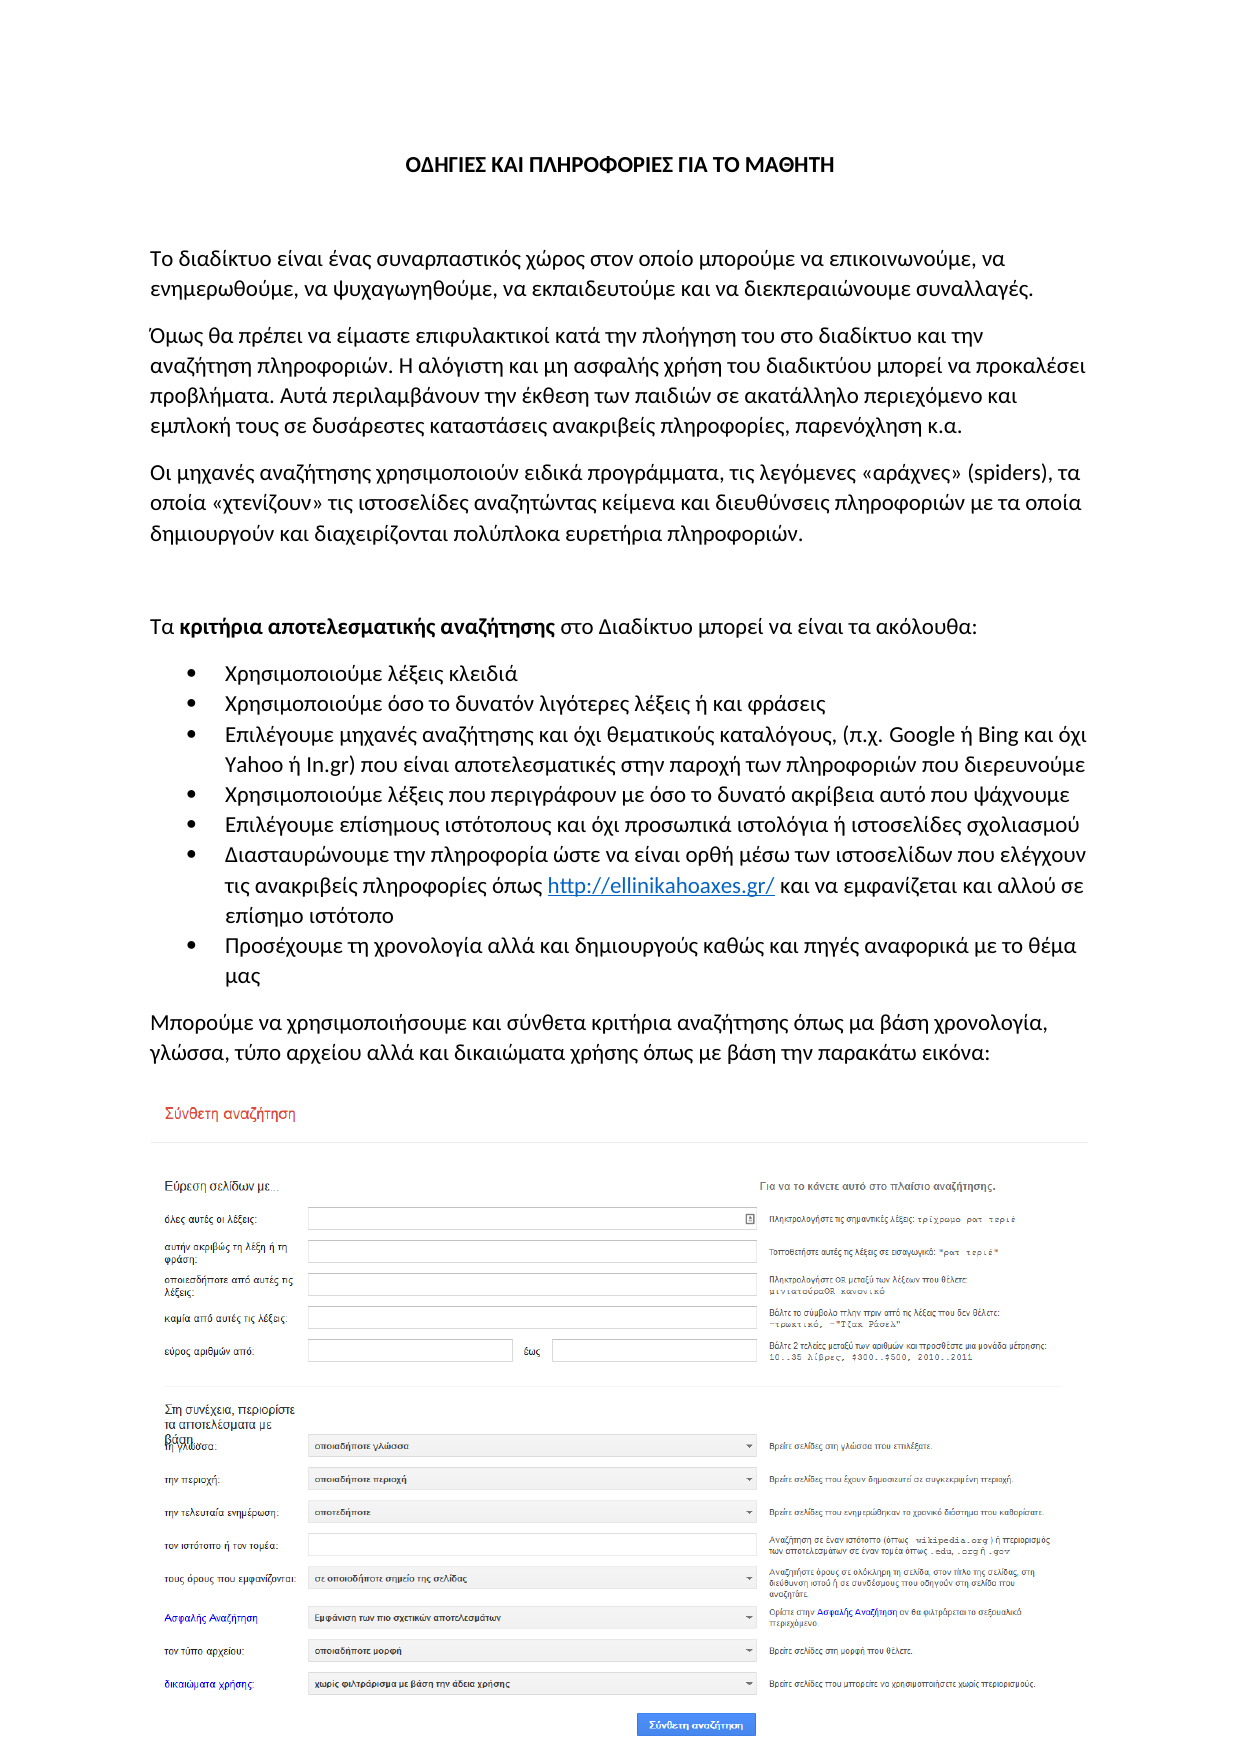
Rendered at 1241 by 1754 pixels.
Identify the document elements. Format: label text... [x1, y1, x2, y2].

list Χρησιμοποιούμε λέξεις κλειδιά [187, 659, 1090, 687]
text ΟΔΗΓΙΕΣ ΚΑΙ ΠΛΗΡΟΦΟΡΙΕΣ ΓΙΑ ΤΟ ΜΑΘΗΤΗ [150, 150, 1090, 178]
list Επιλέγουμε μηχανές αναζήτησης και όχι θεματικούς καταλόγους, (π.χ. Google ή Bing και όχι Yahoo ή In.gr) που είναι αποτελεσματικές στην παροχή των πληροφοριών που διερευνούμε [187, 720, 1090, 778]
text Τα κριτήρια αποτελεσματικής αναζήτησης στο Διαδίκτυο μπορεί να είναι τα ακόλουθα: [150, 612, 1090, 641]
text Το διαδίκτυο είναι ένας συναρπαστικός χώρος στον οποίο μπορούμε να επικοινωνούμε, να ενημερωθούμε, να ψυχαγωγηθούμε, να εκπαιδευτούμε και να διεκπεραιώνουμε συναλλαγές. [150, 244, 1090, 302]
list Χρησιμοποιούμε λέξεις που περιγράφουν με όσο το δυνατό ακρίβεια αυτό που ψάχνουμε [187, 780, 1090, 808]
text Όμως θα πρέπει να είμαστε επιφυλακτικοί κατά την πλοήγηση του στο διαδίκτυο και την αναζήτηση πληροφοριών. Η αλόγιστη και μη ασφαλής χρήση του διαδικτύου μπορεί να προκαλέσει προβλήματα. Αυτά περιλαμβάνουν την έκθεση των παιδιών σε ακατάλληλο περιεχόμενο και εμπλοκή τους σε δυσάρεστες καταστάσεις ανακριβείς πληροφορίες, παρενόχληση κ.α. [150, 321, 1090, 439]
list Επιλέγουμε επίσημους ιστότοπους και όχι προσωπικά ιστολόγια ή ιστοσελίδες σχολιασμού [187, 810, 1090, 838]
text Οι μηχανές αναζήτησης χρησιμοποιούν ειδικά προγράμματα, τις λεγόμενες «αράχνες» (spiders), τα οποία «χτενίζουν» τις ιστοσελίδες αναζητώντας κείμενα και διευθύνσεις πληροφοριών με τα οποία δημιουργούν και διαχειρίζονται πολύπλοκα ευρετήρια πληροφοριών. [150, 458, 1090, 547]
picture [150, 1099, 1087, 1749]
list Διασταυρώνουμε την πληροφορία ώστε να είναι ορθή μέσω των ιστοσελίδων που ελέγχουν τις ανακριβείς πληροφορίες όπως http://ellinikahoaxes.gr/ και να εμφανίζεται και αλλού σε επίσημο ιστότοπο [187, 841, 1090, 929]
text Μπορούμε να χρησιμοποιήσουμε και σύνθετα κριτήρια αναζήτησης όπως μα βάση χρονολογία, γλώσσα, τύπο αρχείου αλλά και δικαιώματα χρήσης όπως με βάση την παρακάτω εικόνα: [150, 1008, 1090, 1067]
list Προσέχουμε τη χρονολογία αλλά και δημιουργούς καθώς και πηγές αναφορικά με το θέμα μας [187, 931, 1090, 989]
list Χρησιμοποιούμε όσο το δυνατόν λιγότερες λέξεις ή και φράσεις [187, 689, 1090, 718]
